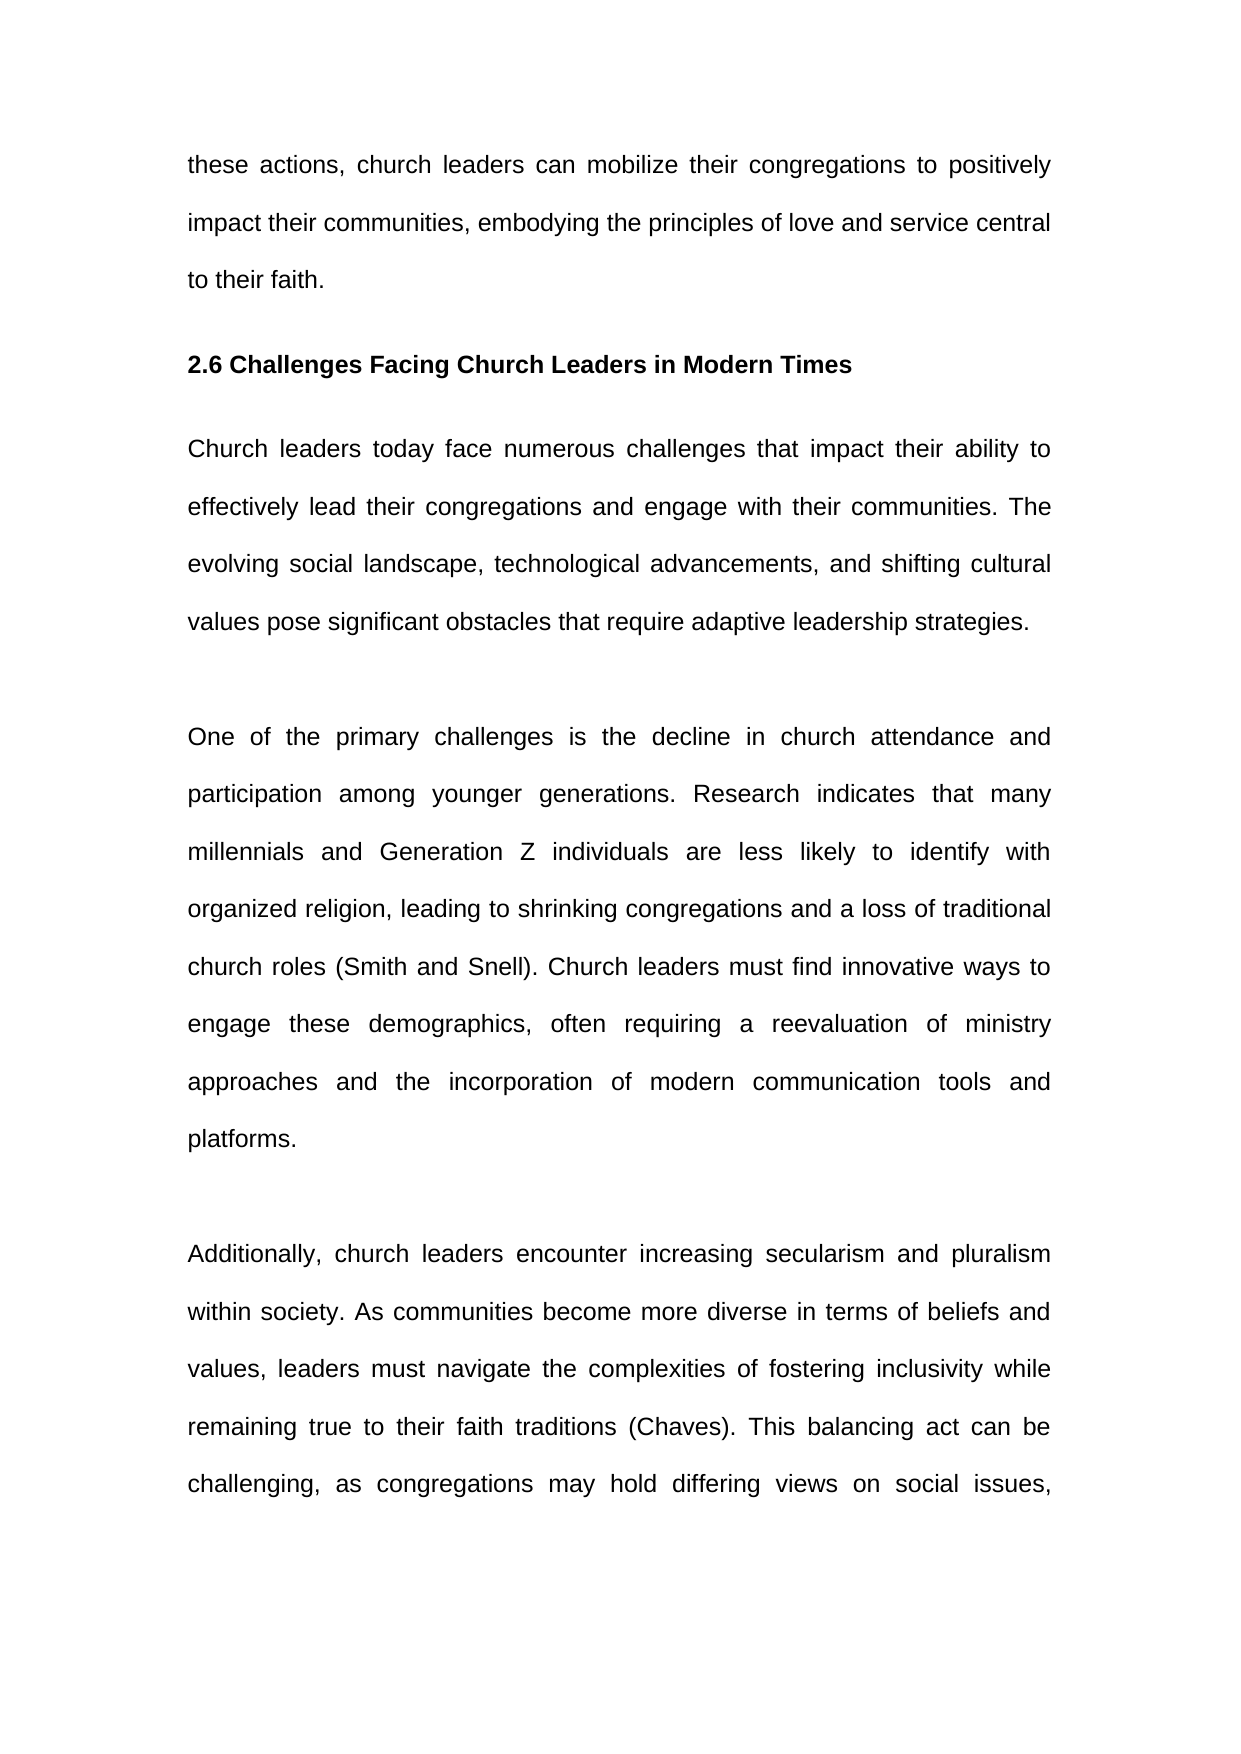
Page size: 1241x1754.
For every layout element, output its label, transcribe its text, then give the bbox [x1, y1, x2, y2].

text One of the primary challenges is the decline in church attendance and participation among younger generations. Research indicates that many millennials and Generation Z individuals are less likely to identify with organized religion, leading to shrinking congregations and a loss of traditional church roles (Smith and Snell). Church leaders must find innovative ways to engage these demographics, often requiring a reevaluation of ministry approaches and the incorporation of modern communication tools and platforms. [187, 722, 1053, 1153]
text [187, 150, 1053, 294]
text Church leaders today face numerous challenges that impact their ability to effectively lead their congregations and engage with their communities. The evolving social landscape, technological advancements, and shifting cultural values pose significant obstacles that require adaptive leadership strategies. [187, 434, 1053, 635]
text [187, 1239, 1053, 1498]
subtitle 2.6 Challenges Facing Church Leaders in Modern Times [187, 349, 1053, 378]
